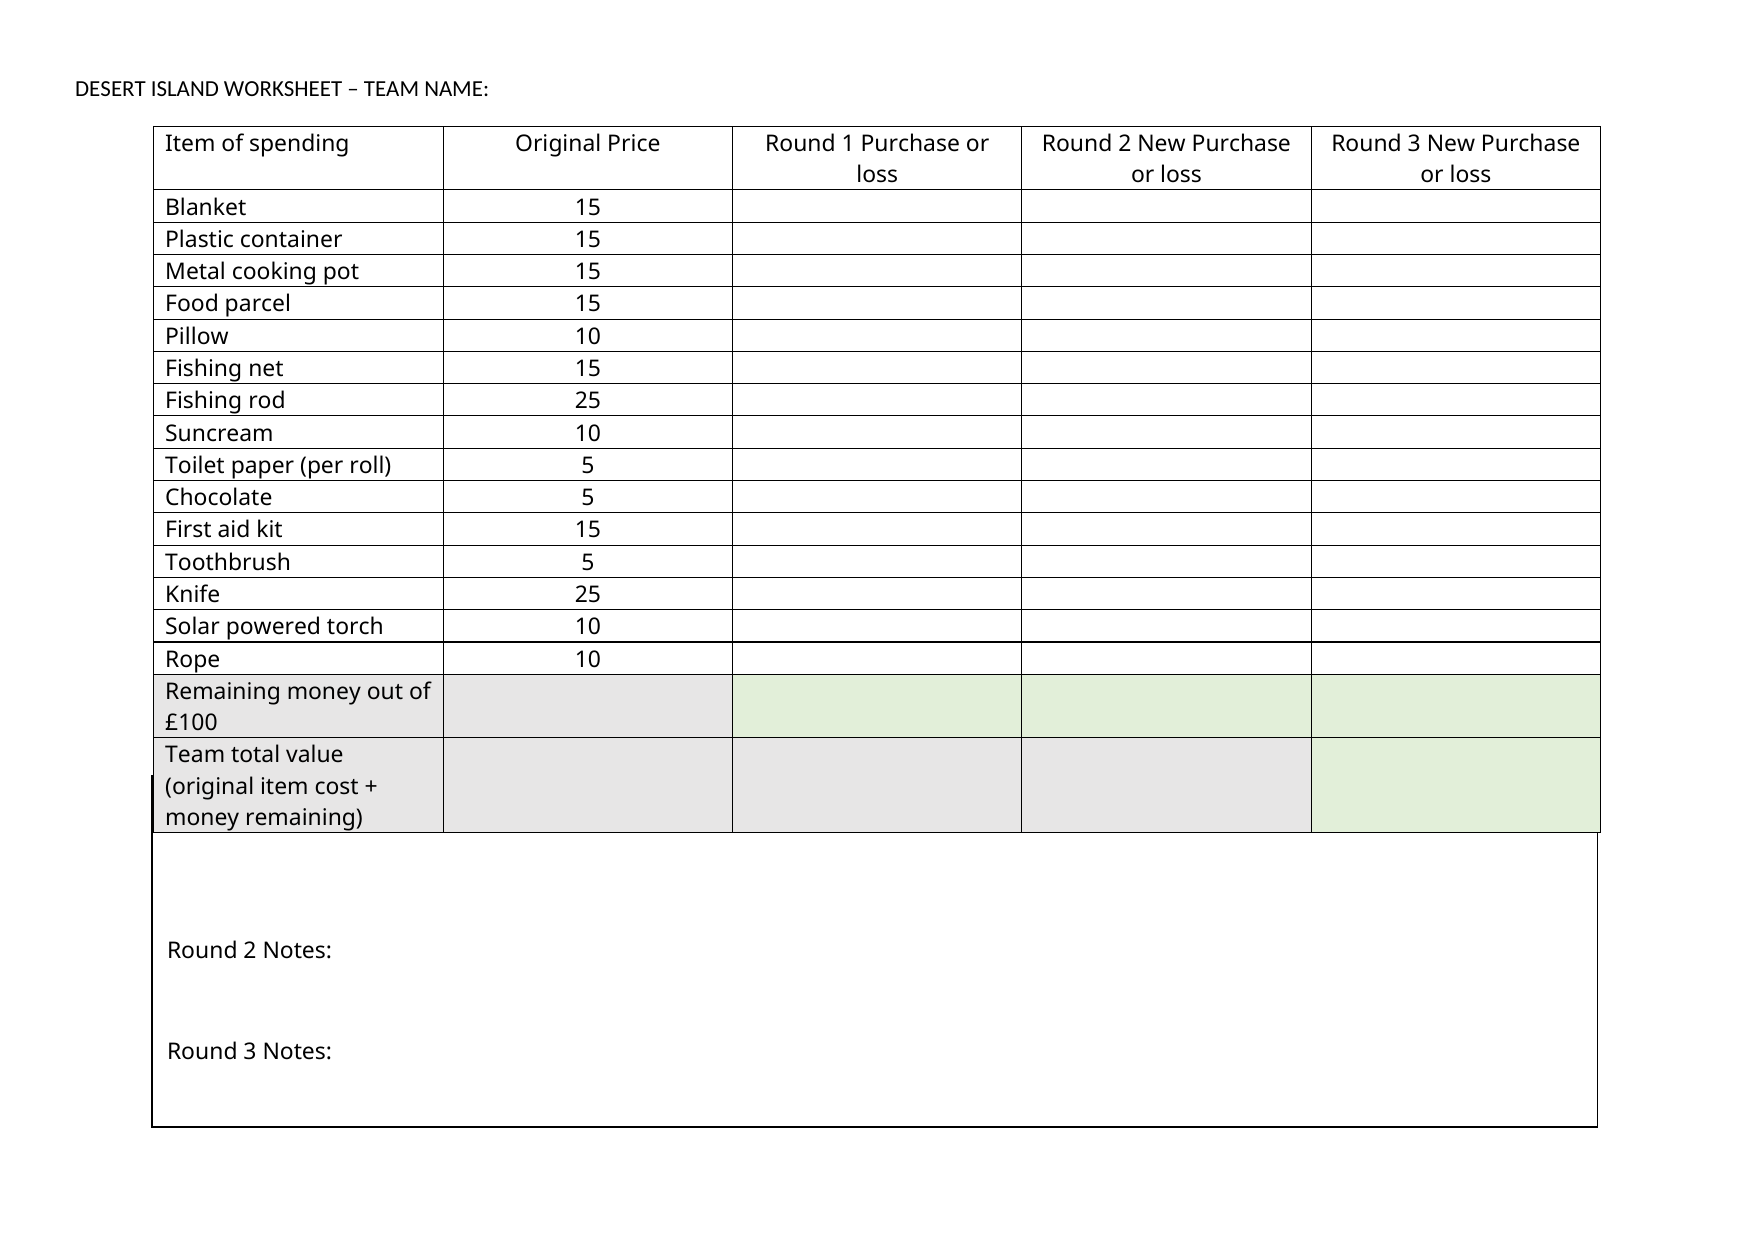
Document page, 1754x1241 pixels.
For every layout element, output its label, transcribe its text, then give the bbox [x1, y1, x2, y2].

table_cell [1312, 738, 1600, 832]
table_cell Knife [154, 578, 443, 609]
table_cell Remaining money out of £100 [154, 675, 443, 737]
table_cell [733, 449, 1021, 480]
table_cell 5 [444, 546, 732, 577]
table_cell [733, 352, 1021, 383]
table_cell [733, 384, 1021, 415]
table_cell [1022, 449, 1311, 480]
table_cell [733, 546, 1021, 577]
table_cell [444, 738, 732, 832]
table_cell [1312, 320, 1600, 351]
table_cell Plastic container [154, 223, 443, 254]
table_cell Fishing net [154, 352, 443, 383]
table_cell [1312, 578, 1600, 609]
table_cell [1022, 546, 1311, 577]
table_cell [1022, 610, 1311, 641]
table_cell [1312, 610, 1600, 641]
table_cell [733, 481, 1021, 512]
table_header Round 1 Purchase or loss [733, 127, 1021, 189]
table_cell 5 [444, 449, 732, 480]
table_cell Metal cooking pot [154, 255, 443, 286]
table_cell 25 [444, 578, 732, 609]
table_cell [733, 643, 1021, 674]
table_cell Suncream [154, 416, 443, 448]
table_header Round 3 New Purchase or loss [1312, 127, 1600, 189]
table_cell 5 [444, 481, 732, 512]
table_cell Food parcel [154, 287, 443, 318]
table_cell 10 [444, 416, 732, 448]
table_cell [733, 416, 1021, 448]
table_cell [1312, 546, 1600, 577]
table_cell Pillow [154, 320, 443, 351]
table_cell [1312, 513, 1600, 544]
table_cell [1022, 578, 1311, 609]
table_cell [733, 223, 1021, 254]
table_cell [1022, 320, 1311, 351]
table_cell 15 [444, 513, 732, 544]
table_cell Team total value (original item cost + money remaining) [154, 738, 443, 832]
table_cell [1312, 352, 1600, 383]
table_cell Toothbrush [154, 546, 443, 577]
table_cell [733, 287, 1021, 318]
table_cell Fishing rod [154, 384, 443, 415]
table_cell [1312, 384, 1600, 415]
table_cell [1022, 643, 1311, 674]
table_cell [1022, 738, 1311, 832]
table_cell [733, 675, 1021, 737]
table_cell [1312, 190, 1600, 222]
table_cell [733, 255, 1021, 286]
table_cell [1022, 255, 1311, 286]
table_cell [733, 738, 1021, 832]
table_cell [444, 675, 732, 737]
table_cell [1312, 643, 1600, 674]
table_cell [1022, 416, 1311, 448]
table_cell 15 [444, 223, 732, 254]
table_cell [1022, 287, 1311, 318]
table_cell 10 [444, 320, 732, 351]
table_cell 15 [444, 287, 732, 318]
table_header Original Price [444, 127, 732, 189]
table_cell 15 [444, 190, 732, 222]
table_cell [1022, 223, 1311, 254]
table_cell 10 [444, 610, 732, 641]
table_cell [1022, 675, 1311, 737]
table_cell 25 [444, 384, 732, 415]
table_cell [1312, 287, 1600, 318]
table_cell [733, 610, 1021, 641]
table_cell Toilet paper (per roll) [154, 449, 443, 480]
table_cell [733, 190, 1021, 222]
table_cell [733, 320, 1021, 351]
table_cell [1022, 190, 1311, 222]
table_cell [1312, 675, 1600, 737]
table_cell Rope [154, 643, 443, 674]
table_cell [1022, 513, 1311, 544]
table_cell First aid kit [154, 513, 443, 544]
table_header Round 2 New Purchase or loss [1022, 127, 1311, 189]
table_cell Chocolate [154, 481, 443, 512]
table_cell [733, 578, 1021, 609]
table_cell [1312, 416, 1600, 448]
table_cell [1022, 352, 1311, 383]
table_cell [1312, 449, 1600, 480]
table_cell Solar powered torch [154, 610, 443, 641]
table_cell [1312, 481, 1600, 512]
table_cell [1022, 384, 1311, 415]
table_cell [1312, 255, 1600, 286]
table_cell [1312, 223, 1600, 254]
table_cell 15 [444, 352, 732, 383]
table_cell [733, 513, 1021, 544]
table_cell 10 [444, 643, 732, 674]
table_header Item of spending [154, 127, 443, 189]
table_cell [1022, 481, 1311, 512]
table_cell 15 [444, 255, 732, 286]
table_cell Blanket [154, 190, 443, 222]
